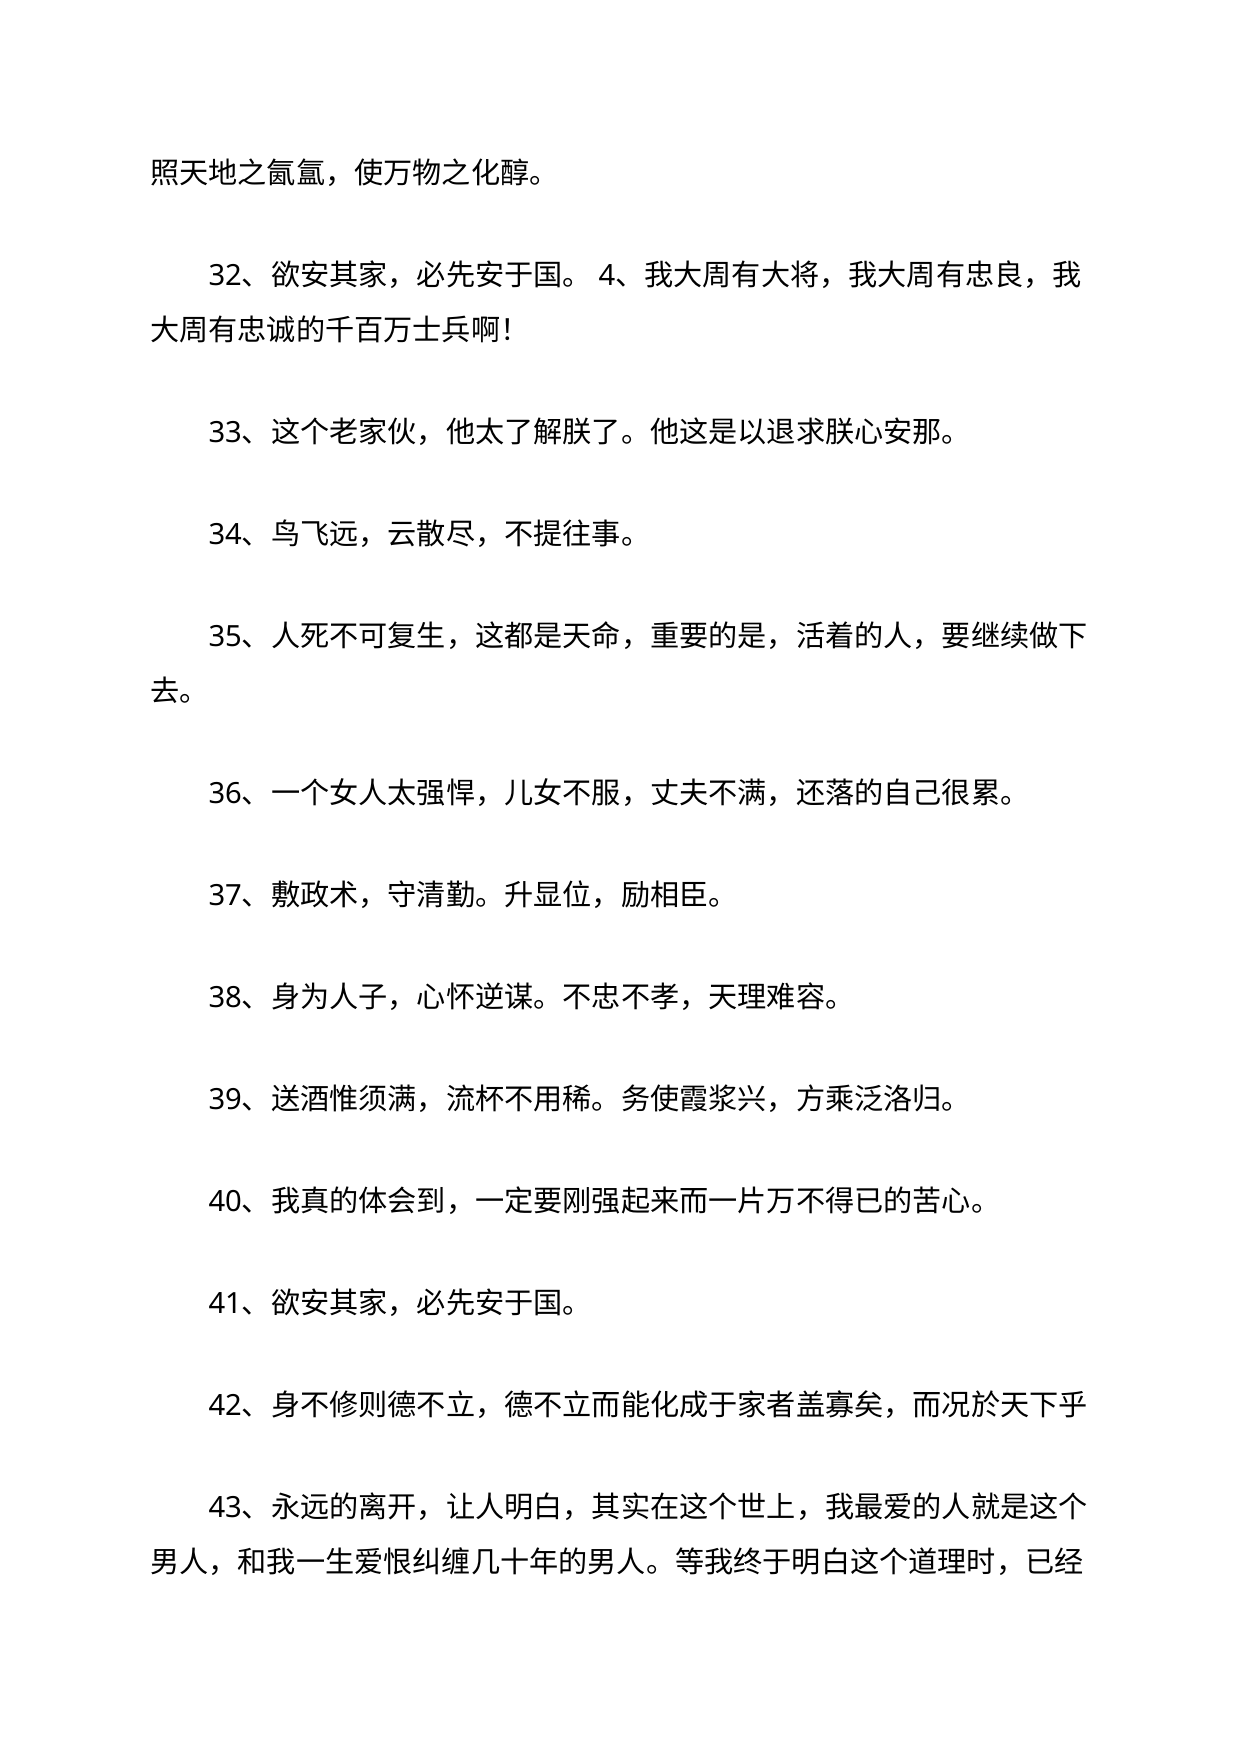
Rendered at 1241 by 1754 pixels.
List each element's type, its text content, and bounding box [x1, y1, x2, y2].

text 37、敷政术，守清勤。升显位，励相臣。 [150, 871, 1090, 914]
text 34、鸟飞远，云散尽，不提往事。 [150, 511, 1090, 553]
text 32、欲安其家，必先安于国。 4、我大周有大将，我大周有忠良，我大周有忠诚的千百万士兵啊！ [150, 252, 1090, 349]
text 38、身为人子，心怀逆谋。不忠不孝，天理难容。 [150, 973, 1090, 1016]
text 39、送酒惟须满，流杯不用稀。务使霞浆兴，方乘泛洛归。 [150, 1075, 1090, 1118]
text 33、这个老家伙，他太了解朕了。他这是以退求朕心安那。 [150, 408, 1090, 451]
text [150, 1483, 1090, 1580]
text 35、人死不可复生，这都是天命，重要的是，活着的人，要继续做下去。 [150, 612, 1090, 710]
text 41、欲安其家，必先安于国。 [150, 1279, 1090, 1322]
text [150, 150, 1090, 192]
text 40、我真的体会到，一定要刚强起来而一片万不得已的苦心。 [150, 1177, 1090, 1219]
text 36、一个女人太强悍，儿女不服，丈夫不满，还落的自己很累。 [150, 769, 1090, 812]
text 42、身不修则德不立，德不立而能化成于家者盖寡矣，而况於天下乎 [150, 1381, 1090, 1423]
